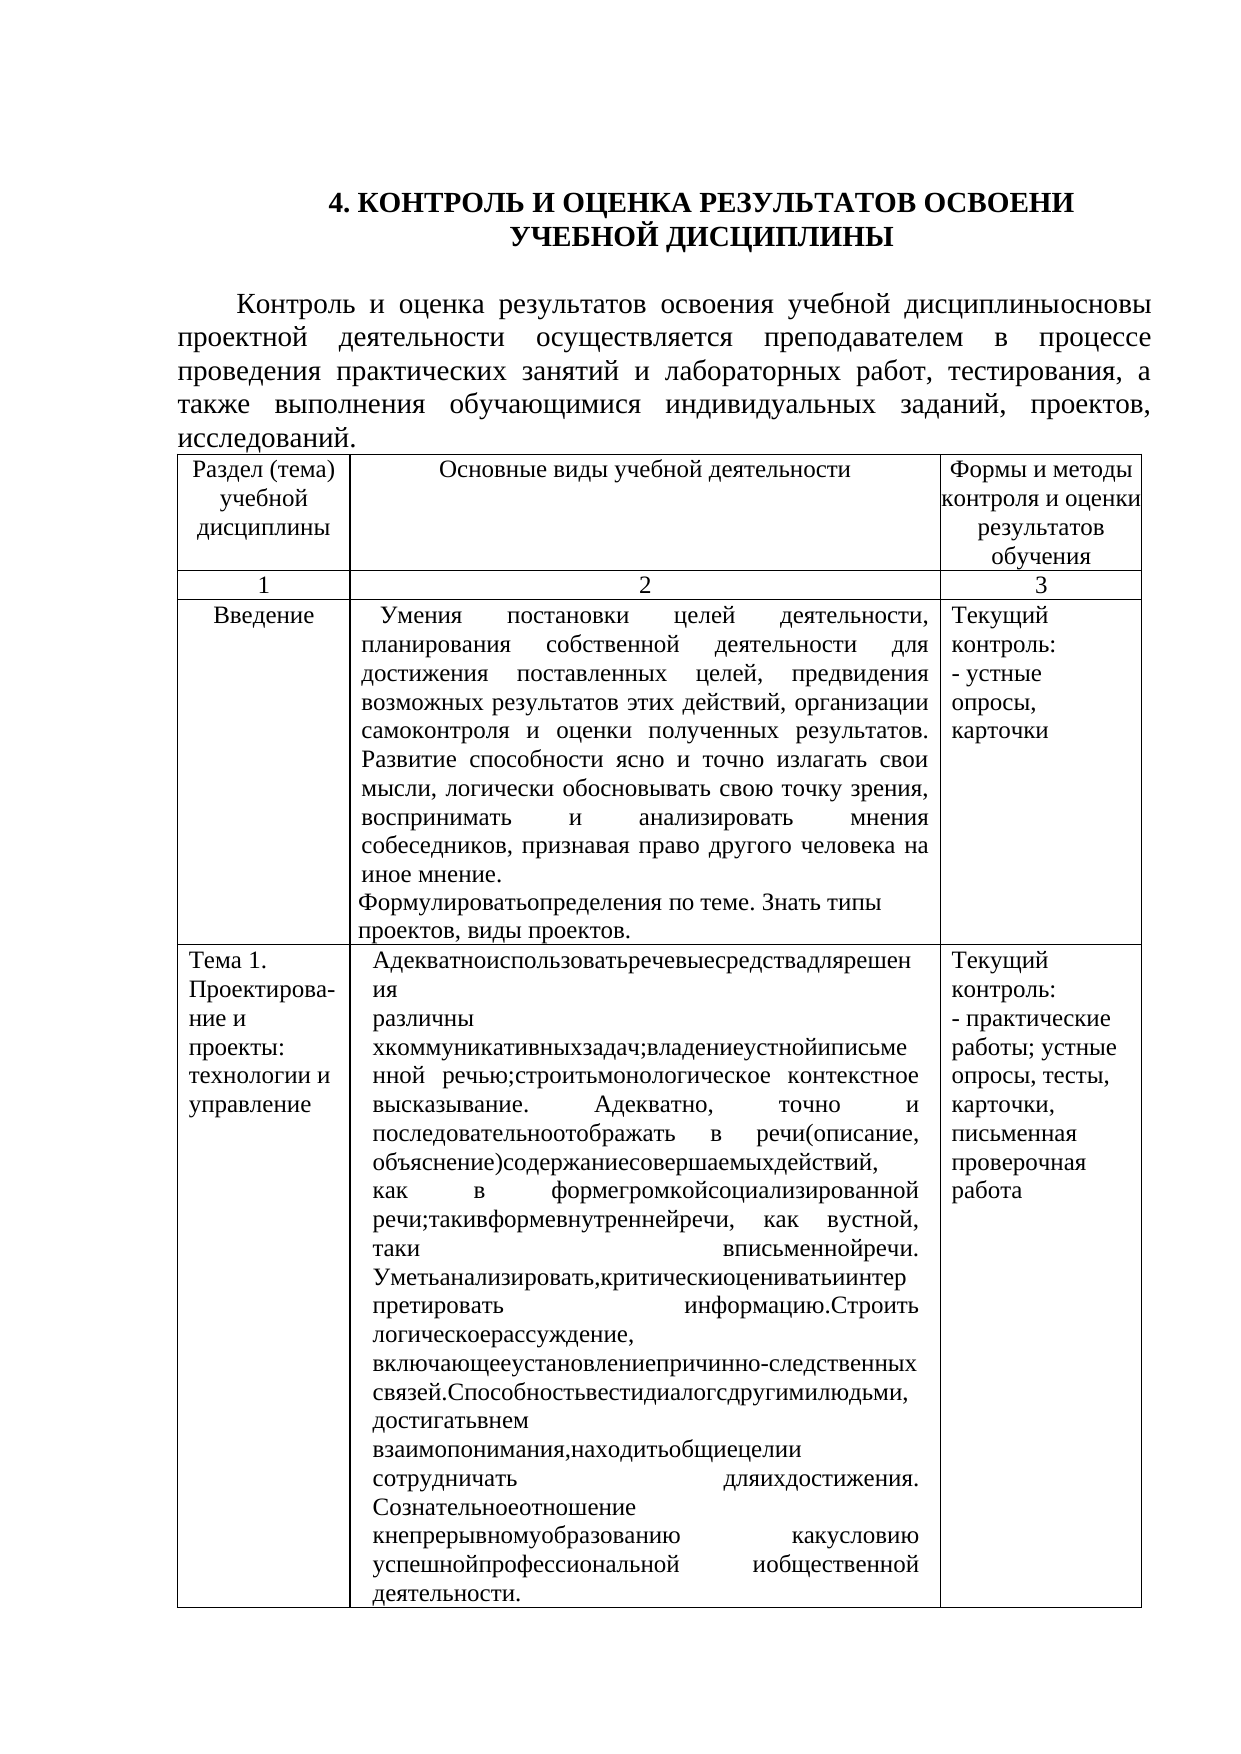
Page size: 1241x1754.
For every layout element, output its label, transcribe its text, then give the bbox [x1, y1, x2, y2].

table_cell Адекватноиспользоватьречевыесредствадлярешения различныхкоммуникативныхзадач;владениеустнойиписьменной речью;строитьмонологическое контекстное высказывание. Адекватно, точно и последовательноотображать в речи(описание, объяснение)содержаниесовершаемыхдействий, как в формегромкойсоциализированной речи;такивформевнутреннейречи, как вустной, таки вписьменнойречи. Уметьанализировать,критическиоцениватьиинтерпретировать информацию.Строить логическоерассуждение, включающееустановлениепричинно-следственных связей.Способностьвестидиалогсдругимилюдьми,достигатьвнем взаимопонимания,находитьобщиецелии сотрудничать дляихдостижения. Сознательноеотношение кнепрерывномуобразованию какусловию успешнойпрофессиональной иобщественной деятельности. [351, 945, 940, 1607]
text Контроль и оценка результатов освоения учебной дисциплиныосновы проектной деятельности осуществляется преподавателем в процессе проведения практических занятий и лабораторных работ, тестирования, а также выполнения обучающимися индивидуальных заданий, проектов, исследований. [177, 286, 1152, 453]
table_header Формы и методы контроля и оценки результатов обучения [941, 455, 1141, 569]
table_cell Введение [178, 600, 349, 944]
table_header Основные виды учебной деятельности [351, 455, 940, 569]
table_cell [941, 945, 1141, 1607]
text 4. КОНТРОЛЬ И ОЦЕНКА РЕЗУЛЬТАТОВ ОСВОЕНИ [177, 185, 1152, 219]
table_cell Тема 1. Проектирова-ние и проекты: технологии и управление [178, 945, 349, 1607]
table_cell 3 [941, 571, 1141, 599]
table_cell 1 [178, 571, 349, 599]
table_cell Текущий контроль: - устные опросы, карточки [941, 600, 1141, 944]
table_cell Умения постановки целей деятельности, планирования собственной деятельности для достижения поставленных целей, предвидения возможных результатов этих действий, организации самоконтроля и оценки полученных результатов. Развитие способности ясно и точно излагать свои мысли, логически обосновывать свою точку зрения, воспринимать и анализировать мнения собеседников, признавая право другого человека на иное мнение. Формулироватьопределения по теме. Знать типы проектов, виды проектов. [351, 600, 940, 944]
table_cell 2 [351, 571, 940, 599]
text УЧЕБНОЙ ДИСЦИПЛИНЫ [177, 219, 1152, 252]
table_header Раздел (тема) учебной дисциплины [178, 455, 349, 569]
